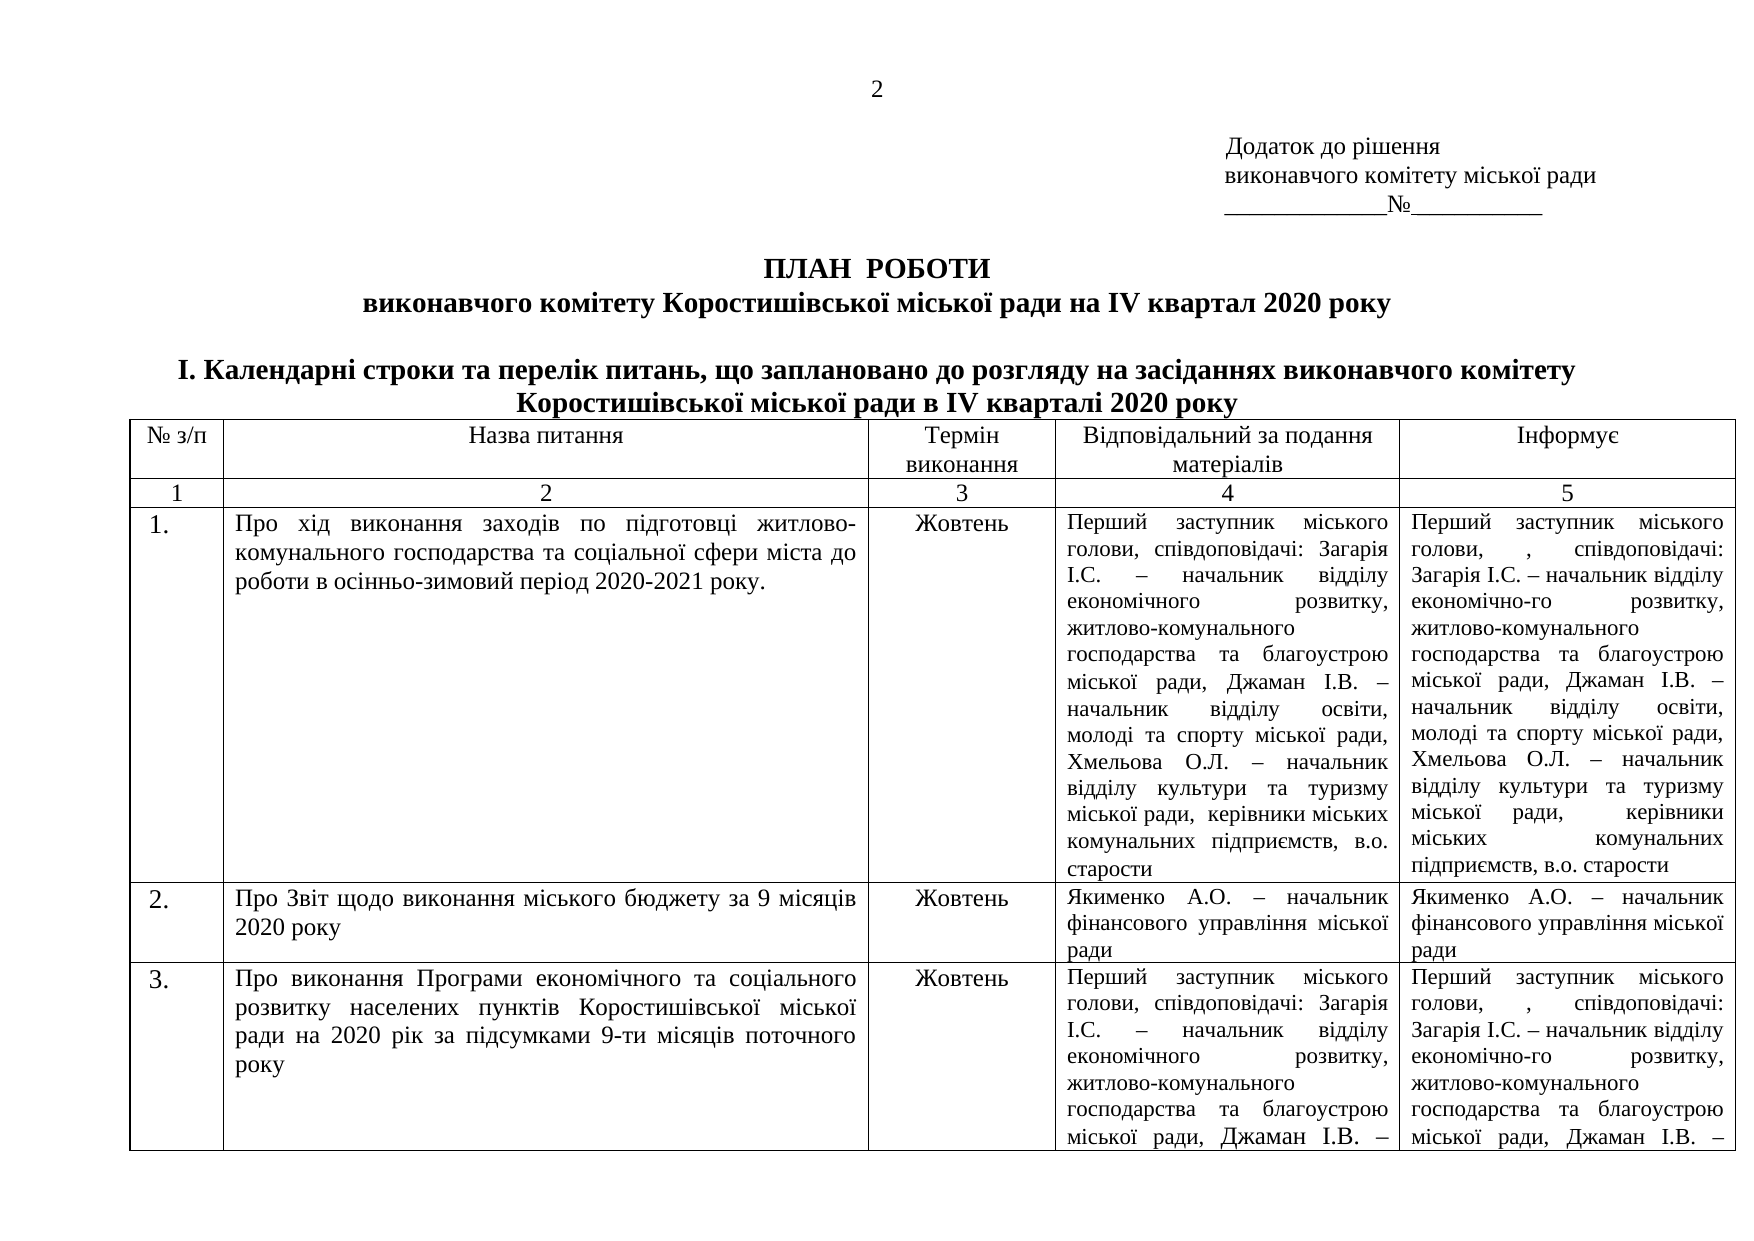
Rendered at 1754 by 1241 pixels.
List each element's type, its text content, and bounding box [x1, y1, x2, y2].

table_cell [1056, 963, 1399, 1150]
text _____________№ __________ [1224, 189, 1636, 218]
table_header № з/п [131, 420, 223, 477]
table_cell 1 [131, 479, 223, 507]
text виконавчого комітету Коростишівської міської ради на ІV квартал 2020 року [118, 285, 1636, 318]
table_cell Якименко А.О. – начальник фінансового управління міської ради [1056, 883, 1399, 962]
table_cell [131, 883, 223, 962]
text виконавчого комітету міської ради [1224, 160, 1636, 189]
table_cell 3 [869, 479, 1055, 507]
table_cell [1400, 963, 1735, 1150]
table_cell [131, 508, 223, 882]
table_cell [224, 963, 868, 1150]
table_cell 2 [224, 479, 868, 507]
table_header Назва питання [224, 420, 868, 477]
text ПЛАН РОБОТИ [118, 251, 1636, 285]
table_header Відповідальний за подання матеріалів [1056, 420, 1399, 477]
text І. Календарні строки та перелік питань, що заплановано до розгляду на засіданнях виконавчого комітету [118, 352, 1636, 385]
table_cell [131, 963, 223, 1150]
table_cell Жовтень [869, 963, 1055, 1150]
text Коростишівської міської ради в ІV кварталі 2020 року [118, 385, 1636, 419]
table_header Інформує [1400, 420, 1735, 477]
table_cell 5 [1400, 479, 1735, 507]
table_cell 4 [1056, 479, 1399, 507]
table_cell Про хід виконання заходів по підготовці житлово-комунального господарства та соціальної сфери міста до роботи в осінньо-зимовий період 2020-2021 року. [224, 508, 868, 882]
table_cell Перший заступник міського голови, , співдоповідачі: Загарія І.С. – начальник відділу економічно-го розвитку, житлово-комунального господарства та благоустрою міської ради, Джаман І.В. – начальник відділу освіти, молоді та спорту міської ради, Хмельова О.Л. – начальник відділу культури та туризму міської ради, керівники міських комунальних підприємств, в.о. старости [1400, 508, 1735, 882]
table_cell Про Звіт щодо виконання міського бюджету за 9 місяців 2020 року [224, 883, 868, 962]
text Додаток до рішення [1226, 131, 1636, 160]
table_header Термін виконання [869, 420, 1055, 477]
table_cell Жовтень [869, 508, 1055, 882]
table_cell Якименко А.О. – начальник фінансового управління міської ради [1400, 883, 1735, 962]
table_cell Жовтень [869, 883, 1055, 962]
table_cell Перший заступник міського голови, співдоповідачі: Загарія І.С. – начальник відділу економічного розвитку, житлово-комунального господарства та благоустрою міської ради, Джаман І.В. – начальник відділу освіти, молоді та спорту міської ради, Хмельова О.Л. – начальник відділу культури та туризму міської ради, керівники міських комунальних підприємств, в.о. старости [1056, 508, 1399, 882]
